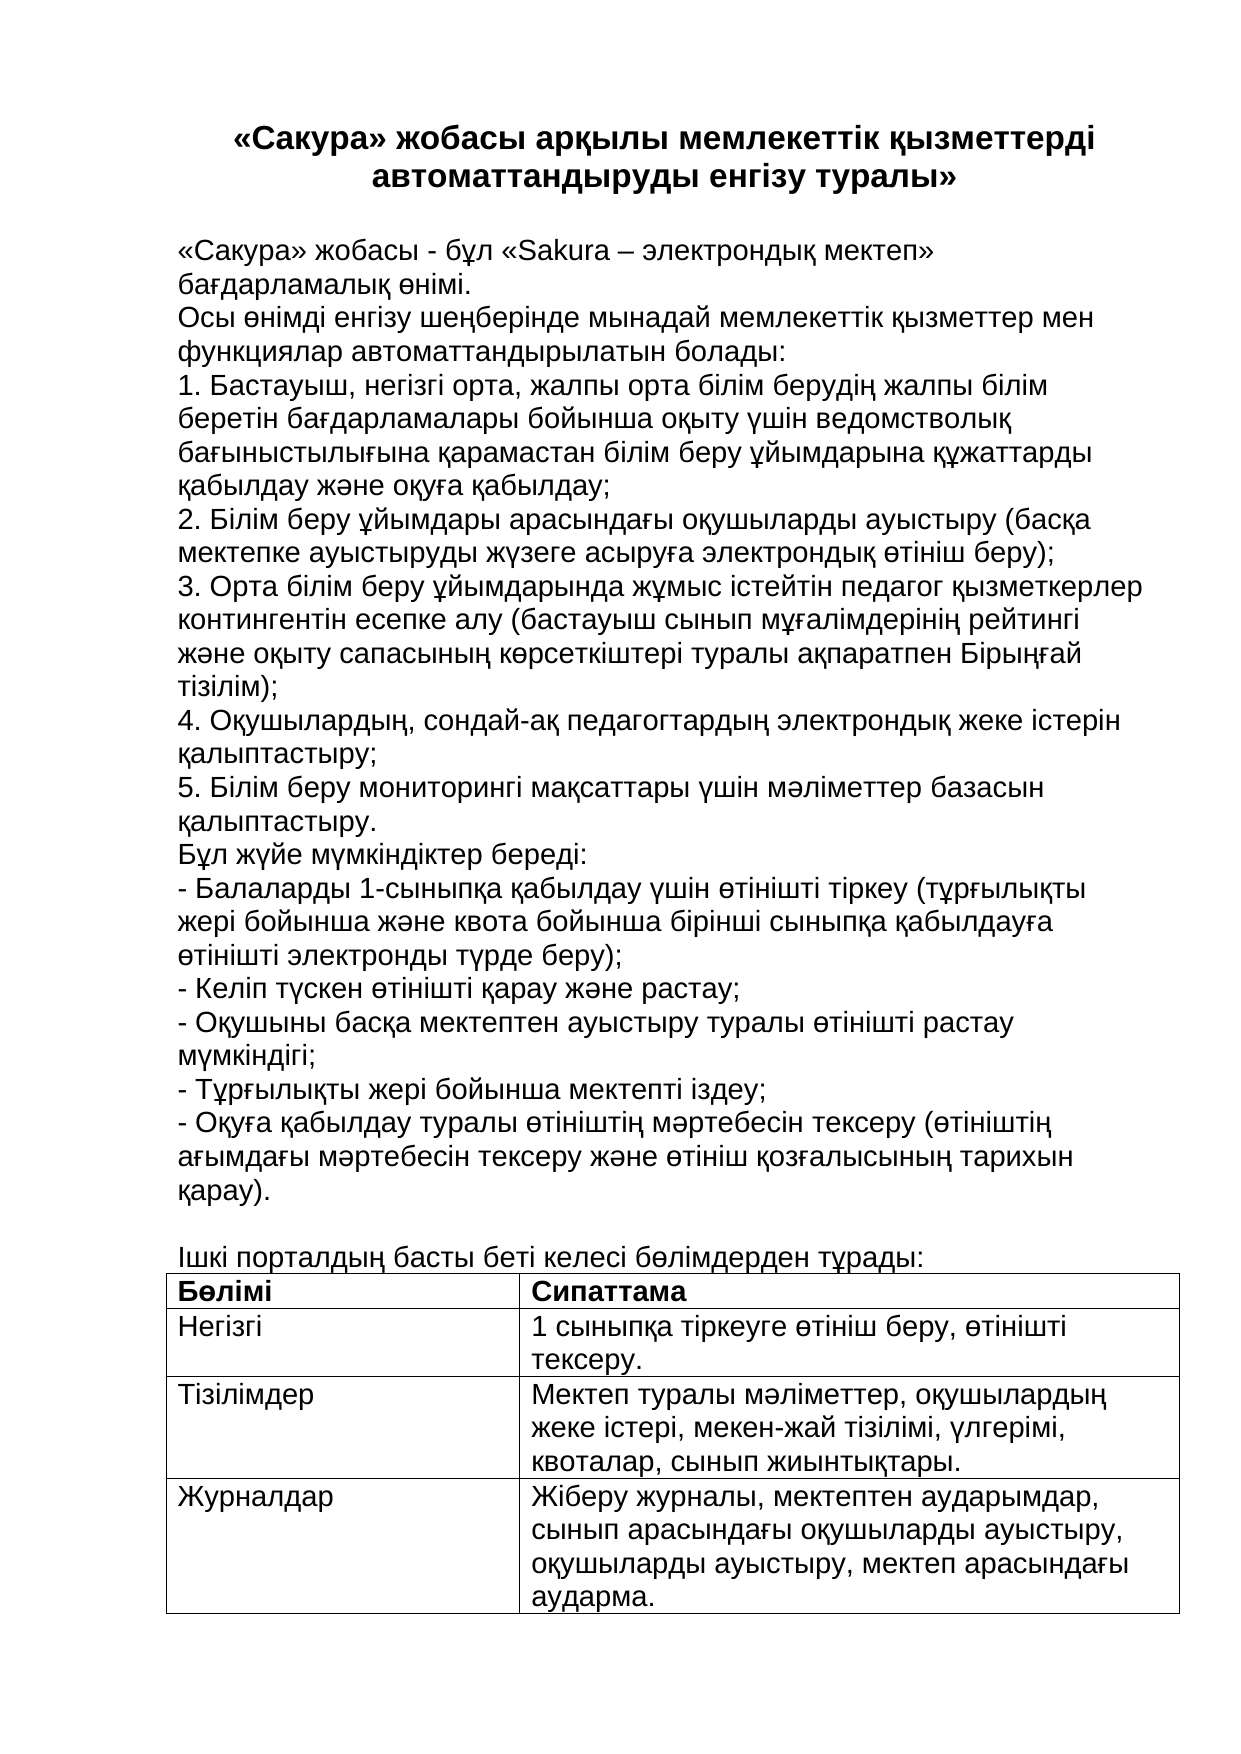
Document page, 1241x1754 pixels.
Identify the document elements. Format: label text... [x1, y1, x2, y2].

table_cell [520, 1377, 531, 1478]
text - Оқуға қабылдау туралы өтініштің мәртебесін тексеру (өтініштің ағымдағы мәртебесін тексеру және өтініш қозғалысының тарихын қарау). [177, 1106, 1152, 1206]
text 5. Білім беру мониторингі мақсаттары үшін мәліметтер базасын қалыптастыру. [177, 770, 1152, 837]
text - Оқушыны басқа мектептен ауыстыру туралы өтінішті растау мүмкіндігі; [177, 1005, 1152, 1072]
text Осы өнімді енгізу шеңберінде мынадай мемлекеттік қызметтер мен функциялар автоматтандырылатын болады: [177, 301, 1152, 368]
text - Балаларды 1-сыныпқа қабылдау үшін өтінішті тіркеу (тұрғылықты жері бойынша және квота бойынша бірінші сыныпқа қабылдауға өтінішті электронды түрде беру); [177, 871, 1152, 971]
text 2. Білім беру ұйымдары арасындағы оқушыларды ауыстыру (басқа мектепке ауыстыруды жүзеге асыруға электрондық өтініш беру); [177, 502, 1152, 569]
text Ішкі порталдың басты беті келесі бөлімдерден тұрады: [177, 1240, 1152, 1273]
text «Сакура» жобасы - бұл «Sakura – электрондық мектеп» бағдарламалық өнімі. [177, 233, 1152, 301]
text - Келіп түскен өтінішті қарау және растау; [177, 971, 1152, 1005]
text 4. Оқушылардың, сондай-ақ педагогтардың электрондық жеке істерін қалыптастыру; [177, 703, 1152, 770]
table_cell Журналдар [167, 1479, 519, 1613]
text - Тұрғылықты жері бойынша мектепті іздеу; [177, 1072, 1152, 1106]
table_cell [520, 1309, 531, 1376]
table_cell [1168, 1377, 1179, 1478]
text 3. Орта білім беру ұйымдарында жұмыс істейтін педагог қызметкерлер контингентін есепке алу (бастауыш сынып мұғалімдерінің рейтингі және оқыту сапасының көрсеткіштері туралы ақпаратпен Бірыңғай тізілім); [177, 569, 1152, 703]
text «Сакура» жобасы арқылы мемлекеттік қызметтерді автоматтандыруды енгізу туралы» [177, 118, 1152, 195]
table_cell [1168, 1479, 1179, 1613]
text 1. Бастауыш, негізгі орта, жалпы орта білім берудің жалпы білім беретін бағдарламалары бойынша оқыту үшін ведомстволық бағыныстылығына қарамастан білім беру ұйымдарына құжаттарды қабылдау және оқуға қабылдау; [177, 368, 1152, 502]
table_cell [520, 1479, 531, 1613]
text Бұл жүйе мүмкіндіктер береді: [177, 837, 1152, 871]
table_cell Тізілімдер [167, 1377, 519, 1478]
table_cell Негізгі [167, 1309, 519, 1376]
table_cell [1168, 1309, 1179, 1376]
